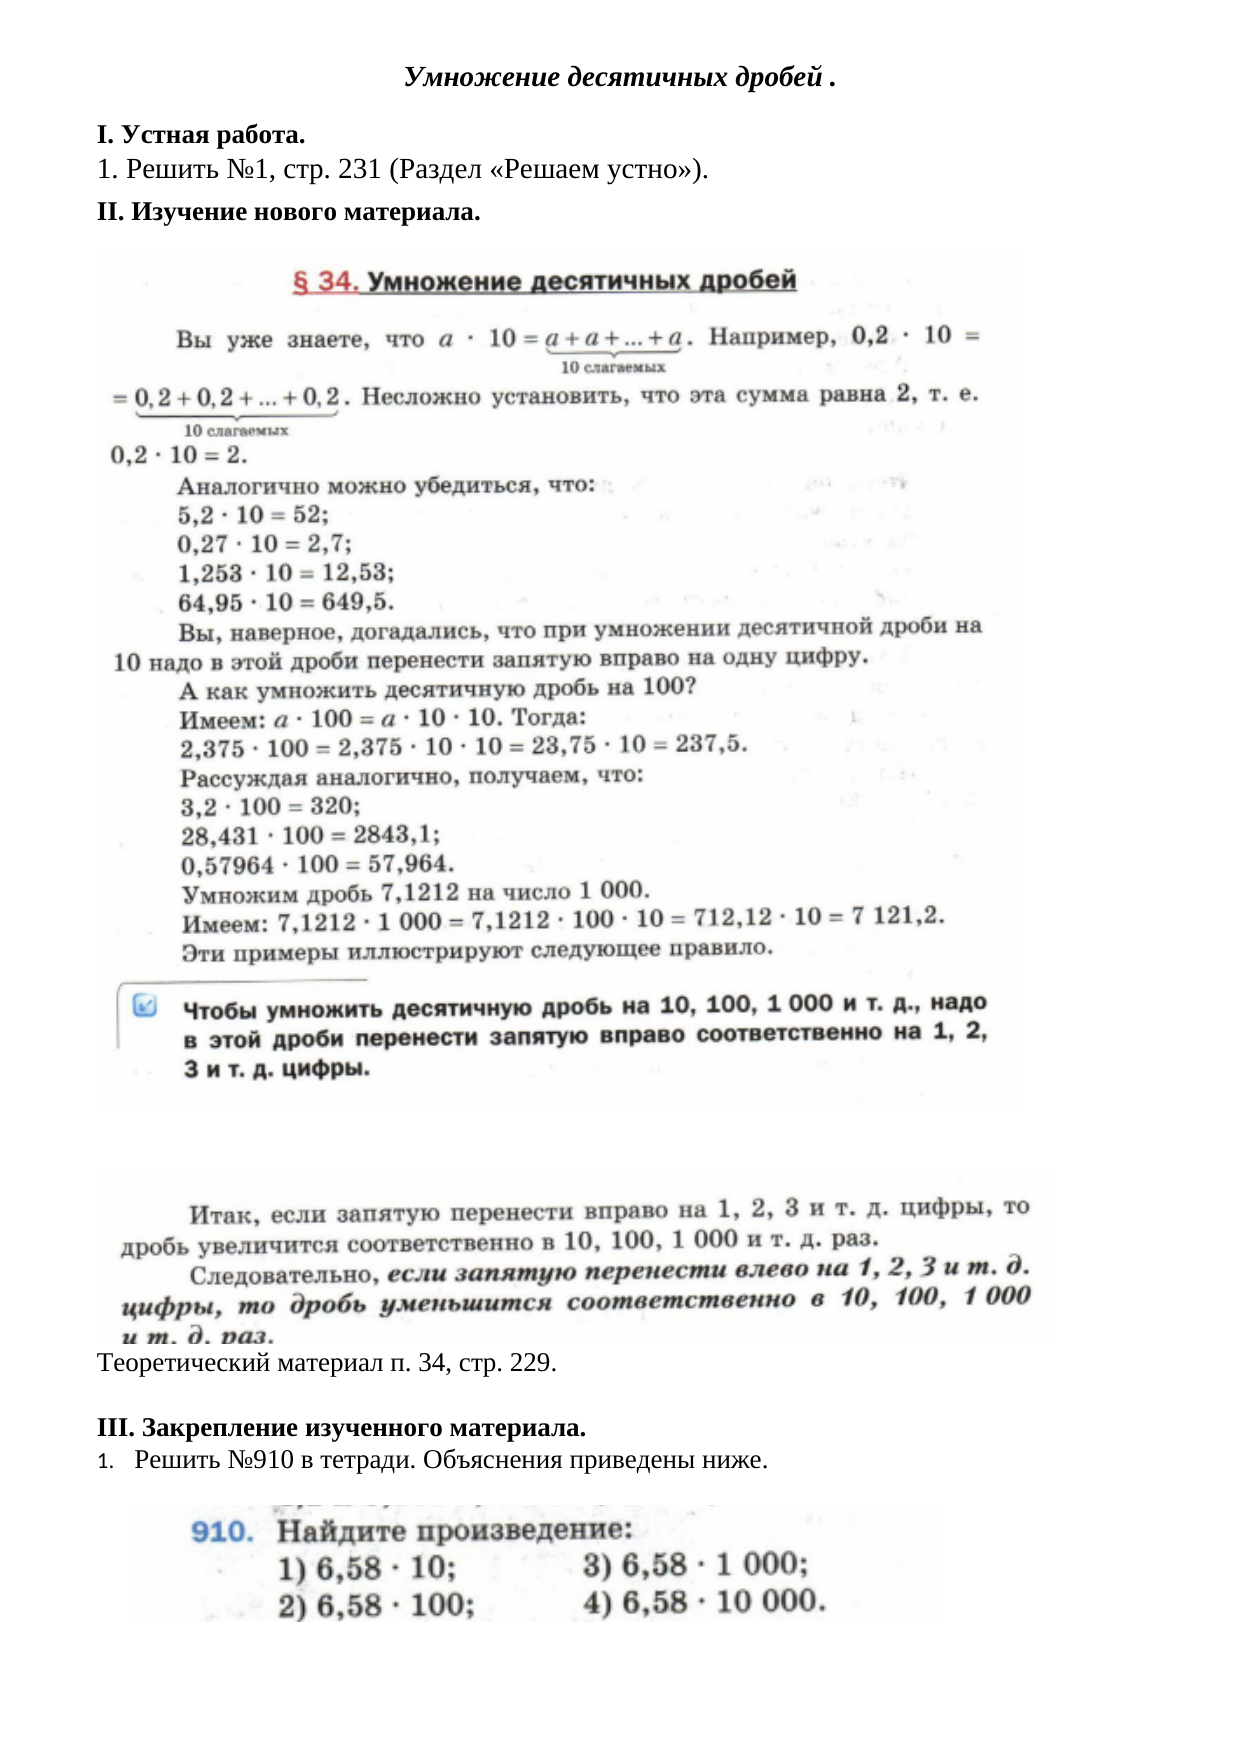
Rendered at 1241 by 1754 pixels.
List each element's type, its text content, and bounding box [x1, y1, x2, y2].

picture [134, 1505, 944, 1622]
text 1. Решить №1, стр. 231 (Раздел «Решаем устно»). [59, 151, 1181, 185]
picture [96, 255, 1024, 1106]
list Решить №910 в тетради. Объяснения приведены ниже. [97, 1443, 1181, 1474]
picture [96, 1172, 1053, 1344]
text Теоретический материал п. 34, стр. 229. [59, 1346, 1181, 1377]
text II. Изучение нового материала. [59, 195, 1181, 226]
text III. Закрепление изученного материала. [59, 1412, 1181, 1443]
text Умножение десятичных дробей . [59, 59, 1181, 93]
text I. Устная работа. [59, 118, 1181, 149]
